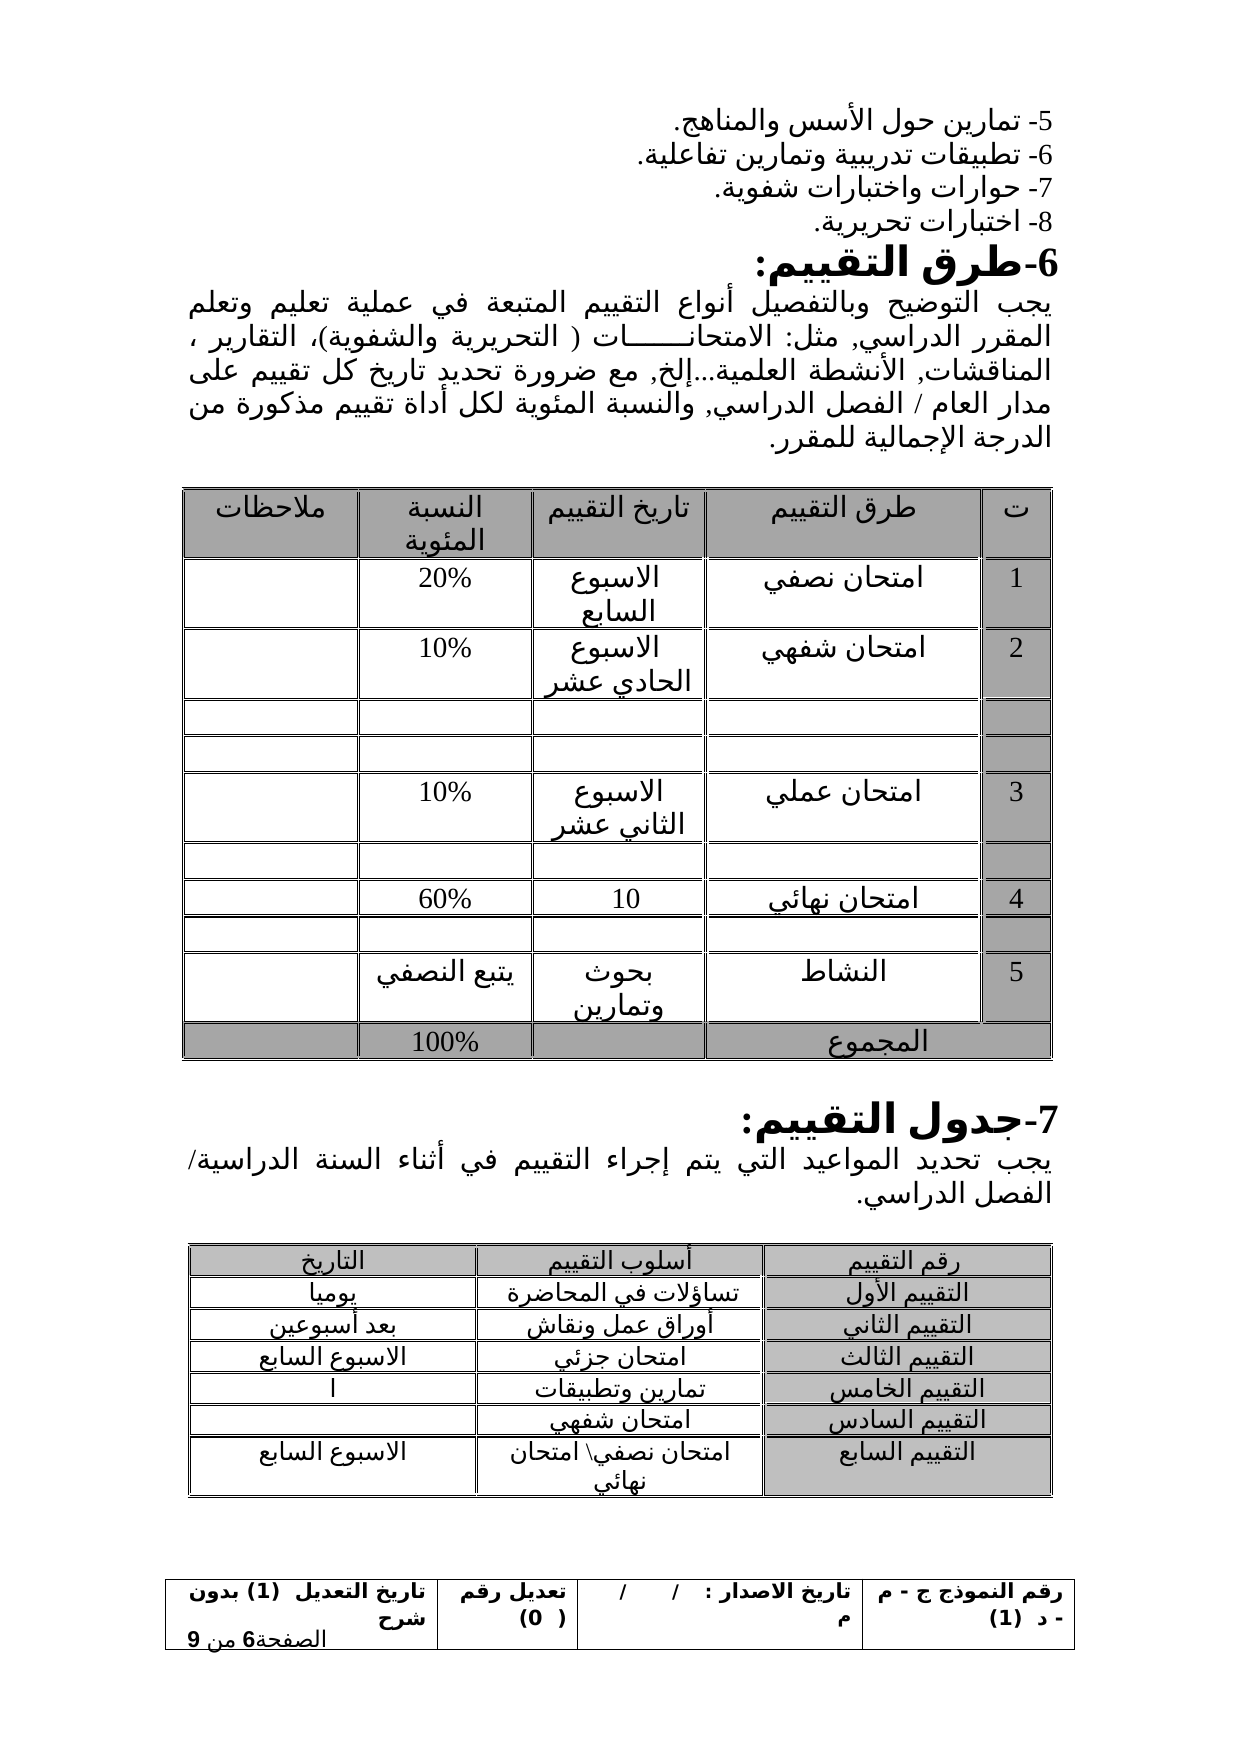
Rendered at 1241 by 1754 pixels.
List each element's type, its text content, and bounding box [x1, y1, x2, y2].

table_cell [360, 918, 531, 951]
table_cell 10% [360, 774, 531, 841]
table_cell امتحان جزئي [478, 1339, 762, 1371]
text 7-جدول التقييم: [187, 1094, 1059, 1142]
text يجب تحديد المواعيد التي يتم إجراء التقييم في أثناء السنة الدراسية/ الفصل الدراسي. [187, 1142, 1053, 1209]
table_cell [982, 914, 1051, 951]
table_cell الاسبوع السابع [189, 1437, 476, 1495]
table_cell [534, 698, 704, 734]
table_cell المجموع [705, 1021, 1051, 1058]
table_cell [185, 774, 357, 841]
table_cell [185, 701, 357, 734]
table_cell امتحان نهائي [707, 878, 980, 914]
table_cell التقييم الأول [764, 1275, 1051, 1307]
table_cell 10 [534, 878, 704, 914]
table_cell 5 [982, 951, 1051, 1021]
table_header التاريخ [189, 1246, 476, 1275]
table_cell امتحان شفهي [705, 627, 982, 697]
table_cell ا [191, 1374, 475, 1402]
table_cell الاسبوع الحادي عشر [532, 627, 705, 697]
table_cell [705, 914, 982, 951]
table_cell 4 [983, 878, 1050, 914]
text يجب التوضيح وبالتفصيل أنواع التقييم المتبعة في عملية تعليم وتعلم المقرر الدراسي, مثل: الامتحانـــــــات ( التحريرية والشفوية)، التقارير ، المناقشات, الأنشطة العلمية...إلخ, مع ضرورة تحديد تاريخ كل تقييم على مدار العام / الفصل الدراسي, والنسبة المئوية لكل أداة تقييم مذكورة من الدرجة الإجمالية للمقرر. [187, 286, 1053, 453]
table_cell [532, 1021, 705, 1058]
table_header أسلوب التقييم [476, 1246, 762, 1275]
table_cell الاسبوع السابع [191, 1342, 475, 1371]
table_cell 20% [360, 560, 531, 627]
table_cell 1 [982, 557, 1051, 627]
text 6- تطبيقات تدريبية وتمارين تفاعلية. [187, 137, 1053, 171]
table_cell [185, 560, 357, 627]
table_header طرق التقييم [705, 490, 980, 557]
text 7- حوارات واختبارات شفوية. [187, 171, 1053, 204]
table_header النسبة المئوية [358, 490, 532, 557]
table_cell [360, 737, 531, 771]
table_cell امتحان عملي [707, 771, 980, 841]
table_cell [183, 1024, 358, 1058]
table_cell أوراق عمل ونقاش [478, 1307, 762, 1339]
table_cell [360, 844, 531, 878]
table_cell تمارين وتطبيقات [478, 1371, 762, 1402]
table_cell امتحان نصفي\ امتحان نهائي [476, 1434, 764, 1495]
table_header ملاحظات [183, 490, 358, 557]
text 5- تمارين حول الأسس والمناهج. [187, 103, 1053, 137]
table_header تاريخ التقييم [532, 490, 705, 557]
table_cell الاسبوع السابع [532, 557, 705, 627]
table_cell امتحان نصفي [705, 557, 982, 627]
table_cell التقييم الخامس [765, 1371, 1050, 1402]
table_cell [191, 1406, 475, 1434]
table_cell [185, 918, 357, 951]
table_header رقم التقييم [765, 1246, 1051, 1275]
table_cell [707, 698, 980, 734]
table_cell [532, 734, 705, 771]
table_cell 2 [982, 627, 1051, 697]
table_cell التقييم السادس [765, 1403, 1050, 1434]
table_cell [360, 701, 531, 734]
table_cell التقييم الثاني [765, 1307, 1050, 1339]
table_cell [185, 844, 357, 878]
table_cell [982, 841, 1051, 878]
table_cell 100% [358, 1024, 532, 1058]
table_cell النشاط [705, 951, 982, 1021]
table_cell التقييم السابع [764, 1434, 1051, 1495]
table_cell [185, 737, 357, 771]
table_cell تساؤلات في المحاضرة [476, 1275, 764, 1307]
table_cell [185, 881, 357, 914]
table_cell يتبع النصفي [360, 954, 531, 1021]
table_cell بعد أسبوعين [191, 1310, 475, 1339]
table_cell الاسبوع الثاني عشر [534, 771, 704, 841]
table_cell بحوث وتمارين [532, 951, 705, 1021]
table_cell [532, 841, 705, 878]
table_cell التقييم الثالث [765, 1339, 1050, 1371]
table_cell 3 [983, 771, 1050, 841]
table_cell [705, 841, 982, 878]
table_cell [705, 734, 982, 771]
table_cell امتحان شفهي [478, 1403, 762, 1434]
text 8- اختبارات تحريرية. [187, 204, 1053, 238]
table_cell [982, 734, 1051, 771]
table_cell يوميا [191, 1278, 475, 1307]
table_cell [983, 698, 1050, 734]
table_cell 60% [360, 881, 531, 914]
table_cell [532, 914, 705, 951]
table_cell [185, 954, 357, 1021]
table_cell [185, 630, 357, 697]
table_cell 10% [360, 630, 531, 697]
table_header ت [983, 490, 1051, 557]
text 6-طرق التقييم: [187, 238, 1059, 286]
